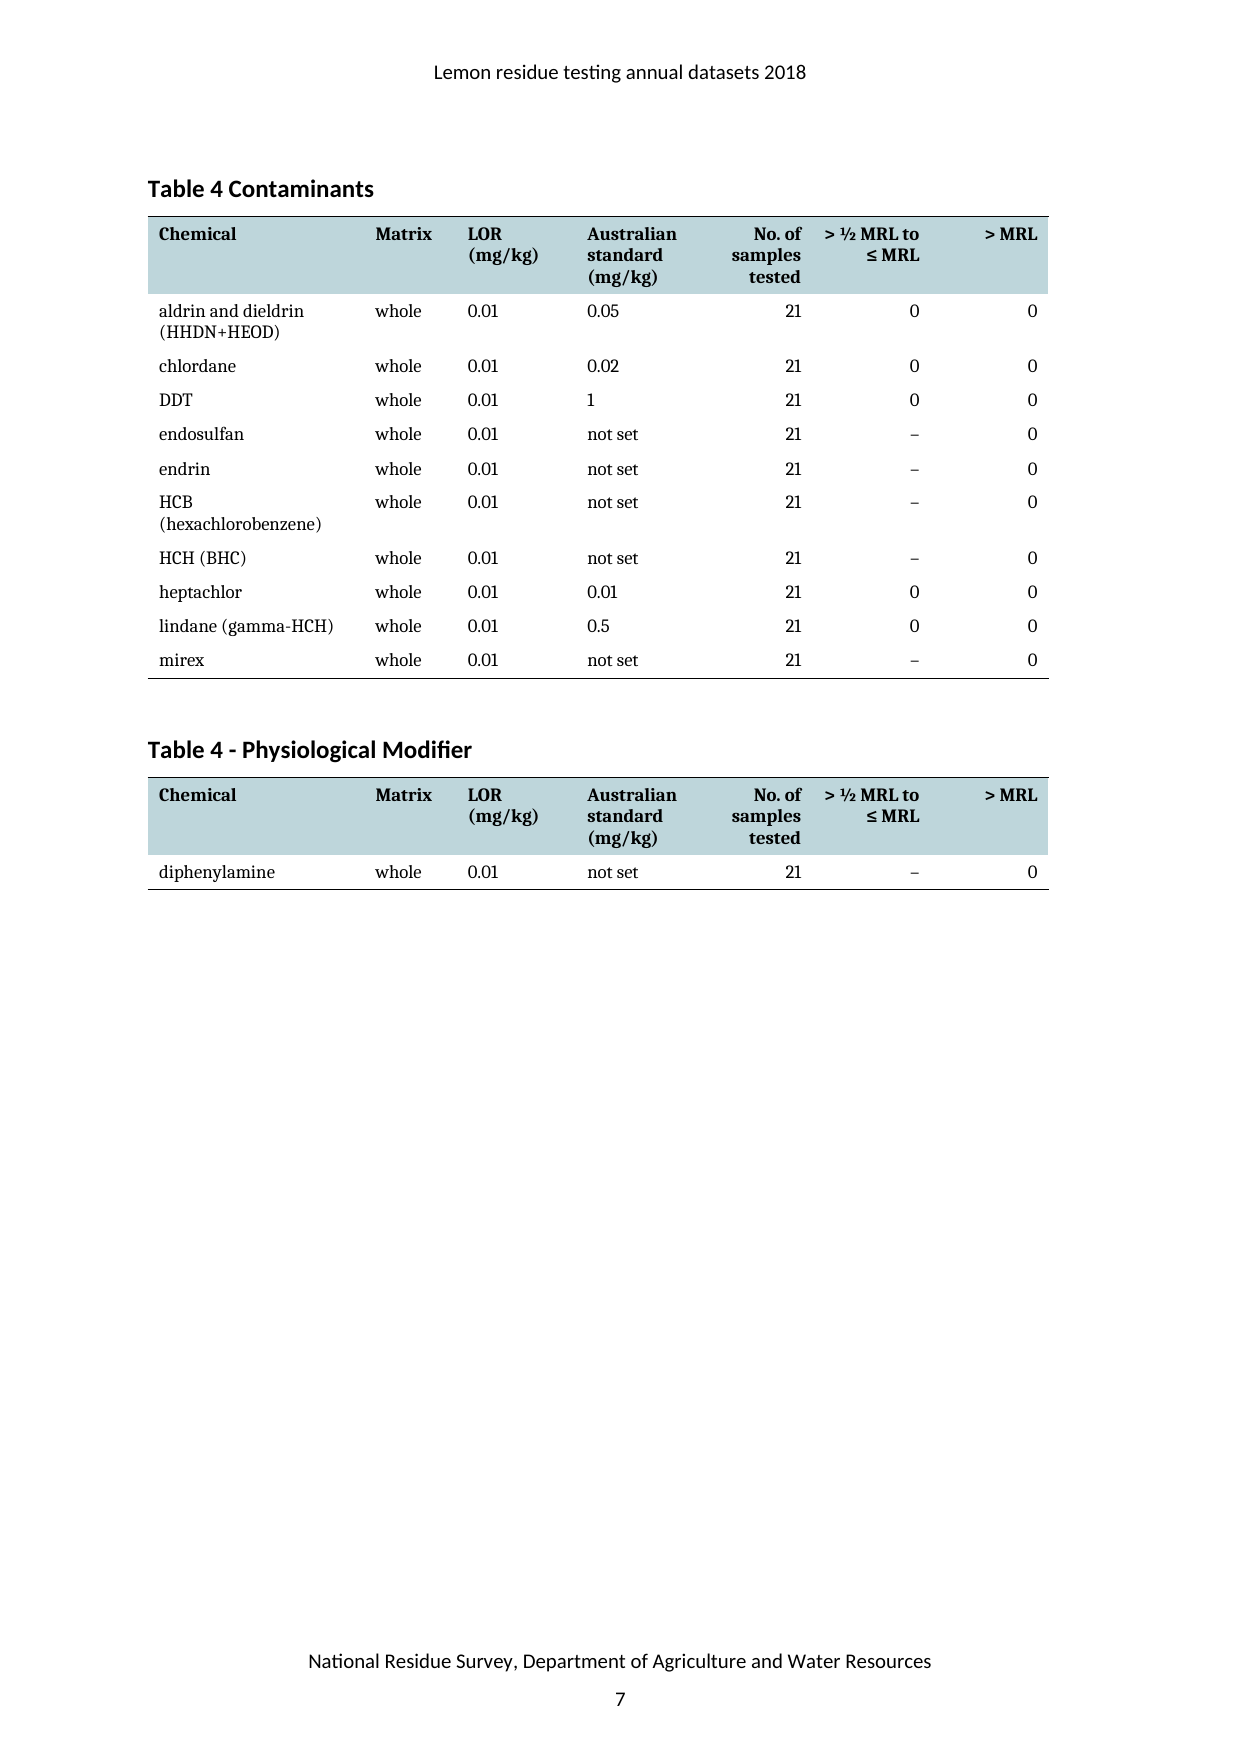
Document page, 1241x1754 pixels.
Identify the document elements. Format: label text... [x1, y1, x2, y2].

table_cell not set [576, 418, 709, 452]
table_cell 21 [709, 486, 812, 541]
table_cell 0 [812, 294, 930, 349]
table_cell endrin [148, 452, 364, 486]
table_header Matrix [364, 778, 456, 855]
table_cell 21 [709, 384, 812, 418]
table_cell whole [364, 384, 456, 418]
table_cell 0 [930, 350, 1048, 384]
table_cell 0 [812, 610, 930, 644]
table_cell 0 [812, 384, 930, 418]
table_cell 0.01 [456, 644, 576, 678]
table_cell – [812, 855, 930, 889]
table_cell 21 [709, 855, 812, 889]
table_cell – [812, 541, 930, 576]
table_cell 1 [576, 384, 709, 418]
table_cell aldrin and dieldrin (HHDN+HEOD) [148, 294, 364, 349]
table_cell whole [364, 541, 456, 576]
table_cell 0 [930, 644, 1048, 678]
table_cell 0.01 [456, 418, 576, 452]
table_cell whole [364, 855, 456, 889]
table_cell 21 [709, 541, 812, 576]
table_cell whole [364, 294, 456, 349]
table_cell 21 [709, 644, 812, 678]
table_cell – [812, 418, 930, 452]
table_cell – [812, 644, 930, 678]
table_cell 21 [709, 418, 812, 452]
table_header > MRL [930, 778, 1048, 855]
table_cell 0.01 [456, 384, 576, 418]
table_cell whole [364, 644, 456, 678]
table_cell 0.01 [456, 576, 576, 609]
table_cell endosulfan [148, 418, 364, 452]
table_header Chemical [148, 778, 364, 855]
table_cell 0 [812, 576, 930, 609]
table_header LOR (mg/kg) [456, 778, 576, 855]
table_cell not set [576, 855, 709, 889]
table_cell HCB (hexachlorobenzene) [148, 486, 364, 541]
table_cell whole [364, 350, 456, 384]
table_cell whole [364, 452, 456, 486]
table_cell 21 [709, 576, 812, 609]
table_cell 0.01 [576, 576, 709, 609]
table_cell 0.02 [576, 350, 709, 384]
table_cell 0.01 [456, 855, 576, 889]
table_cell 0.01 [456, 486, 576, 541]
table_header > MRL [930, 217, 1048, 294]
table_cell 21 [709, 610, 812, 644]
table_cell HCH (BHC) [148, 541, 364, 576]
table_cell 0.01 [456, 452, 576, 486]
table_cell not set [576, 541, 709, 576]
table_cell 0.01 [456, 541, 576, 576]
table_cell 0 [930, 610, 1048, 644]
table_header Matrix [364, 217, 456, 294]
table_cell 0 [930, 294, 1048, 349]
table_cell 21 [709, 294, 812, 349]
table_header Chemical [148, 217, 364, 294]
table_cell whole [364, 576, 456, 609]
table_cell 0 [930, 576, 1048, 609]
table_cell not set [576, 452, 709, 486]
table_cell 0.01 [456, 294, 576, 349]
table_header > ½ MRL to ≤ MRL [812, 778, 930, 855]
table_header No. of samples tested [709, 217, 812, 294]
table_cell 0.5 [576, 610, 709, 644]
table_cell whole [364, 418, 456, 452]
table_cell 0 [930, 384, 1048, 418]
text Table 4 Contaminants [148, 173, 1092, 203]
table_cell whole [364, 486, 456, 541]
table_cell mirex [148, 644, 364, 678]
table_cell 0 [930, 452, 1048, 486]
table_cell 0.01 [456, 350, 576, 384]
table_cell – [812, 486, 930, 541]
table_cell DDT [148, 384, 364, 418]
table_cell lindane (gamma-HCH) [148, 610, 364, 644]
table_cell 0.01 [456, 610, 576, 644]
table_cell not set [576, 644, 709, 678]
table_header > ½ MRL to ≤ MRL [812, 217, 930, 294]
table_cell diphenylamine [148, 855, 364, 889]
table_cell 0 [930, 855, 1048, 889]
table_cell not set [576, 486, 709, 541]
table_cell 0 [930, 541, 1048, 576]
table_cell – [812, 452, 930, 486]
table_cell 0 [930, 486, 1048, 541]
table_header Australian standard (mg/kg) [576, 778, 709, 855]
table_cell 21 [709, 350, 812, 384]
table_cell 0 [930, 418, 1048, 452]
table_header Australian standard (mg/kg) [576, 217, 709, 294]
table_header No. of samples tested [709, 778, 812, 855]
table_cell 0 [812, 350, 930, 384]
table_cell heptachlor [148, 576, 364, 609]
table_cell chlordane [148, 350, 364, 384]
table_cell whole [364, 610, 456, 644]
table_cell 21 [709, 452, 812, 486]
table_cell 0.05 [576, 294, 709, 349]
table_header LOR (mg/kg) [456, 217, 576, 294]
